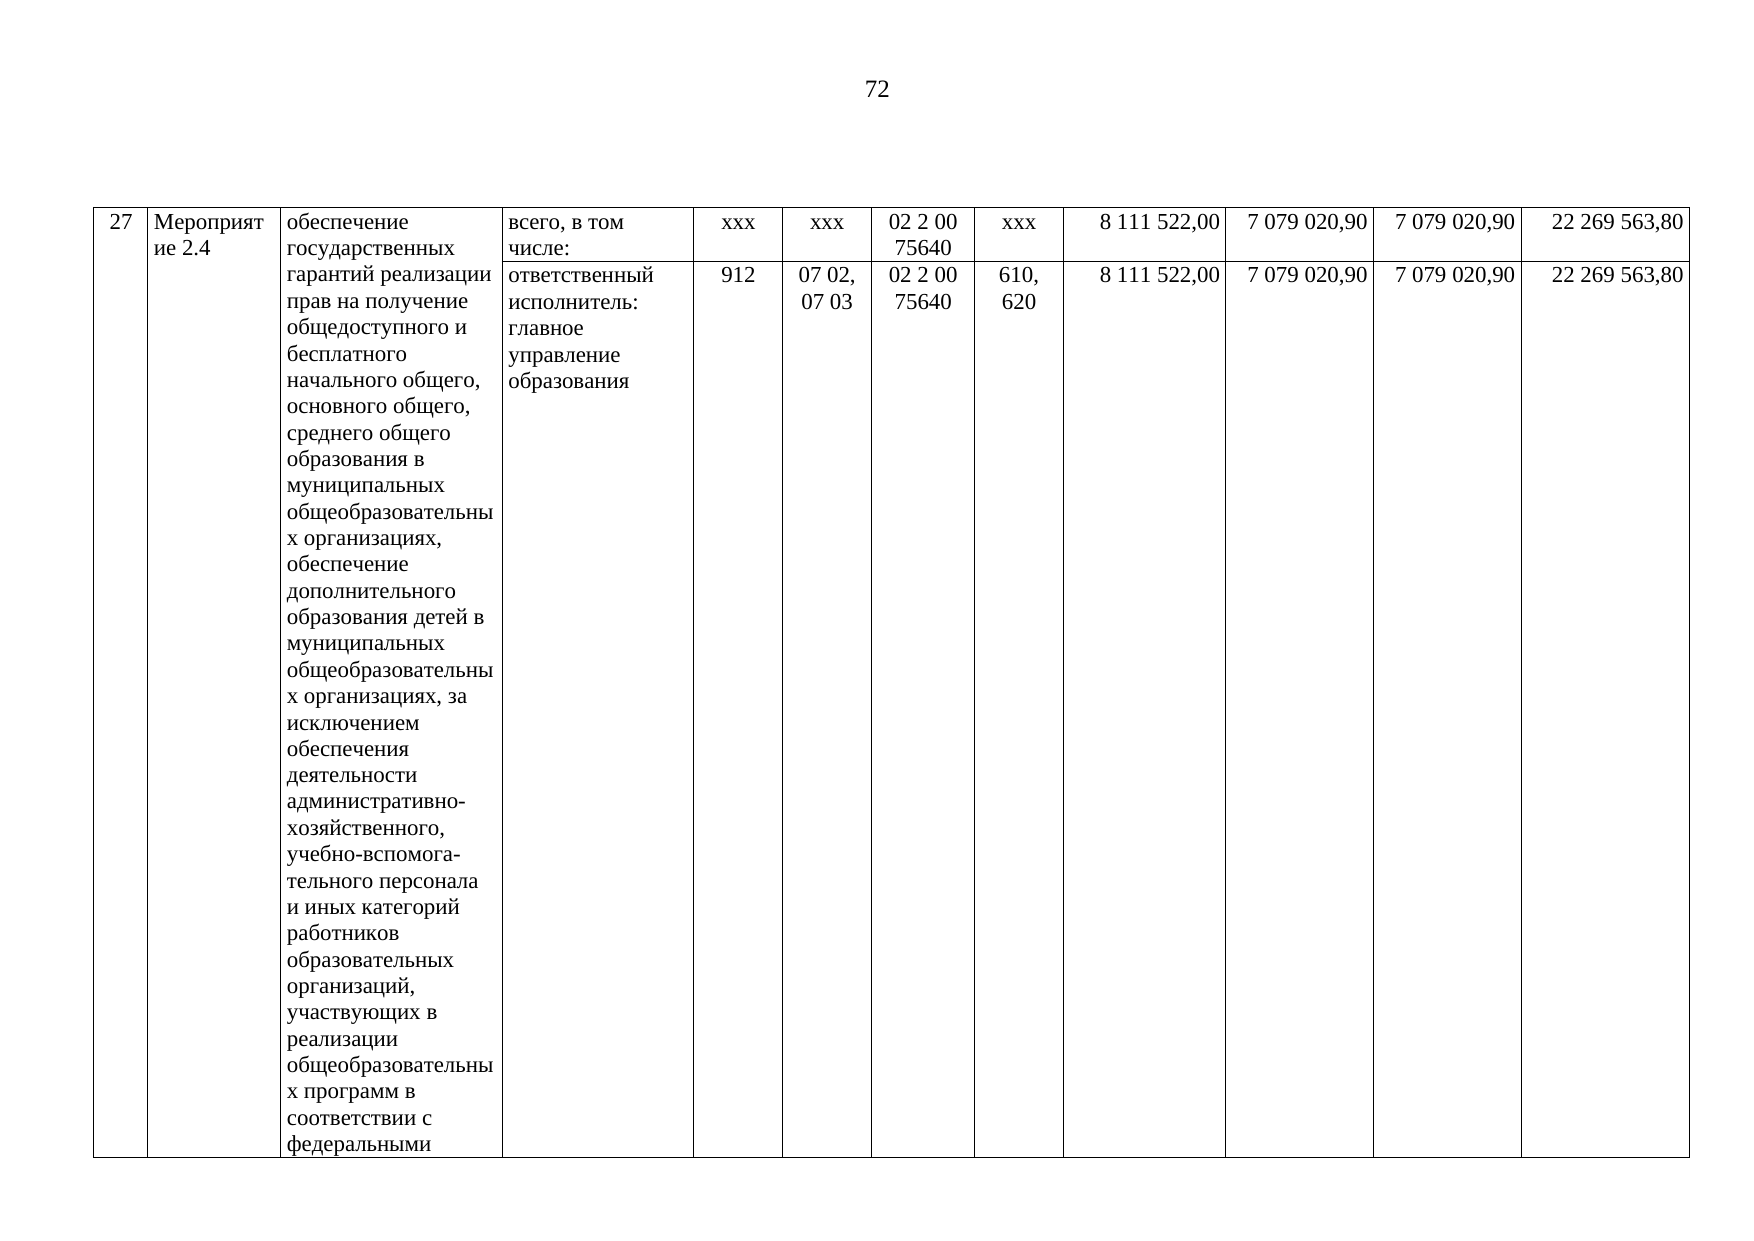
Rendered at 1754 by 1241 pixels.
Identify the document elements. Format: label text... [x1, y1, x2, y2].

table_cell 610, 620 [975, 262, 1063, 1157]
table_cell 27 [94, 208, 147, 1157]
table_cell 8 111 522,00 [1064, 262, 1225, 1157]
table_cell 7 079 020,90 [1374, 262, 1521, 1157]
table_cell Мероприятие 2.4 [148, 208, 280, 1157]
table_cell 22 269 563,80 [1522, 208, 1689, 261]
table_cell xxx [783, 208, 871, 261]
table_cell 7 079 020,90 [1226, 262, 1373, 1157]
table_cell 02 2 00 75640 [872, 208, 974, 261]
table_cell 02 2 00 75640 [872, 262, 974, 1157]
table_cell 7 079 020,90 [1374, 208, 1521, 261]
table_cell всего, в том числе: [503, 208, 693, 261]
table_cell 7 079 020,90 [1226, 208, 1373, 261]
table_cell xxx [694, 208, 782, 261]
table_cell 22 269 563,80 [1522, 262, 1689, 1157]
table_cell 07 02, 07 03 [783, 262, 871, 1157]
table_cell xxx [975, 208, 1063, 261]
table_cell 912 [694, 262, 782, 1157]
table_cell обеспечение государственных гарантий реализации прав на получение общедоступного и бесплатного начального общего, основного общего, среднего общего образования в муниципальных общеобразовательных организациях, обеспечение дополнительного образования детей в муниципальных общеобразовательных организациях, за исключением обеспечения деятельности административно-хозяйственного, учебно-вспомога-тельного персонала и иных категорий работников образовательных организаций, участвующих в реализации общеобразовательных программ в соответствии с федеральными государственными образовательными стандартами [281, 208, 502, 1157]
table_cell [503, 262, 693, 1157]
table_cell 8 111 522,00 [1064, 208, 1225, 261]
